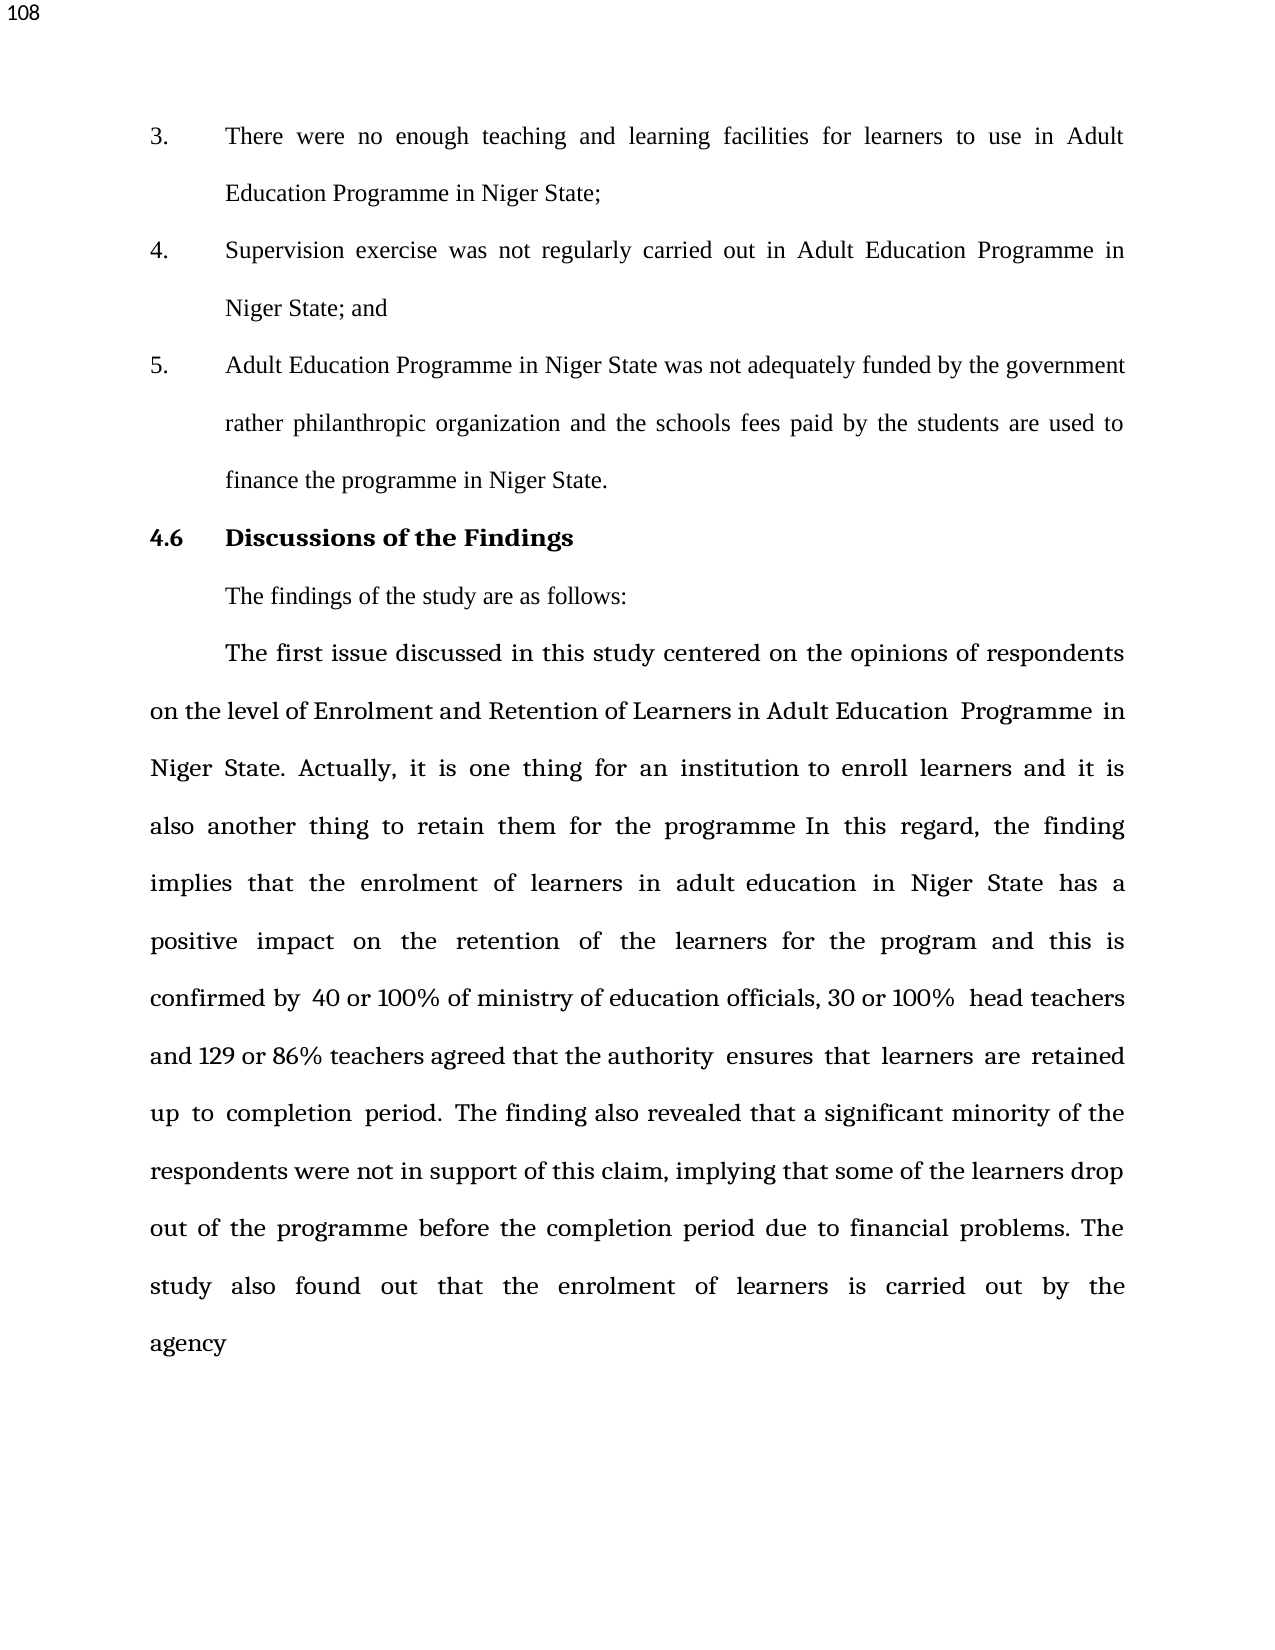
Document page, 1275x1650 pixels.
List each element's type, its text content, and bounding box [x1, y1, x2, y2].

text The findings of the study are as follows: [225, 581, 1231, 610]
list Adult Education Programme in Niger State was not adequately funded by the government rather philanthropic organization and the schools fees paid by the students are used to finance the programme in Niger State. [150, 350, 1125, 494]
text The first issue discussed in this study centered on the opinions of respondents on the level of Enrolment and Retention of Learners in Adult Education Programme in Niger State. Actually, it is one thing for an institution to enroll learners and it is also another thing to retain them for the programme In this regard, the finding implies that the enrolment of learners in adult education in Niger State has a positive impact on the retention of the learners for the program and this is confirmed by 40 or 100% of ministry of education officials, 30 or 100% head teachers and 129 or 86% teachers agreed that the authority ensures that learners are retained up to completion period. The finding also revealed that a significant minority of the respondents were not in support of this claim, implying that some of the learners drop out of the programme before the completion period due to financial problems. The study also found out that the enrolment of learners is carried out by the agency [150, 639, 1126, 1358]
list There were no enough teaching and learning facilities for learners to use in Adult Education Programme in Niger State; [150, 121, 1125, 207]
list Supervision exercise was not regularly carried out in Adult Education Programme in Niger State; and [150, 235, 1125, 321]
subtitle Discussions of the Findings [150, 523, 1231, 552]
